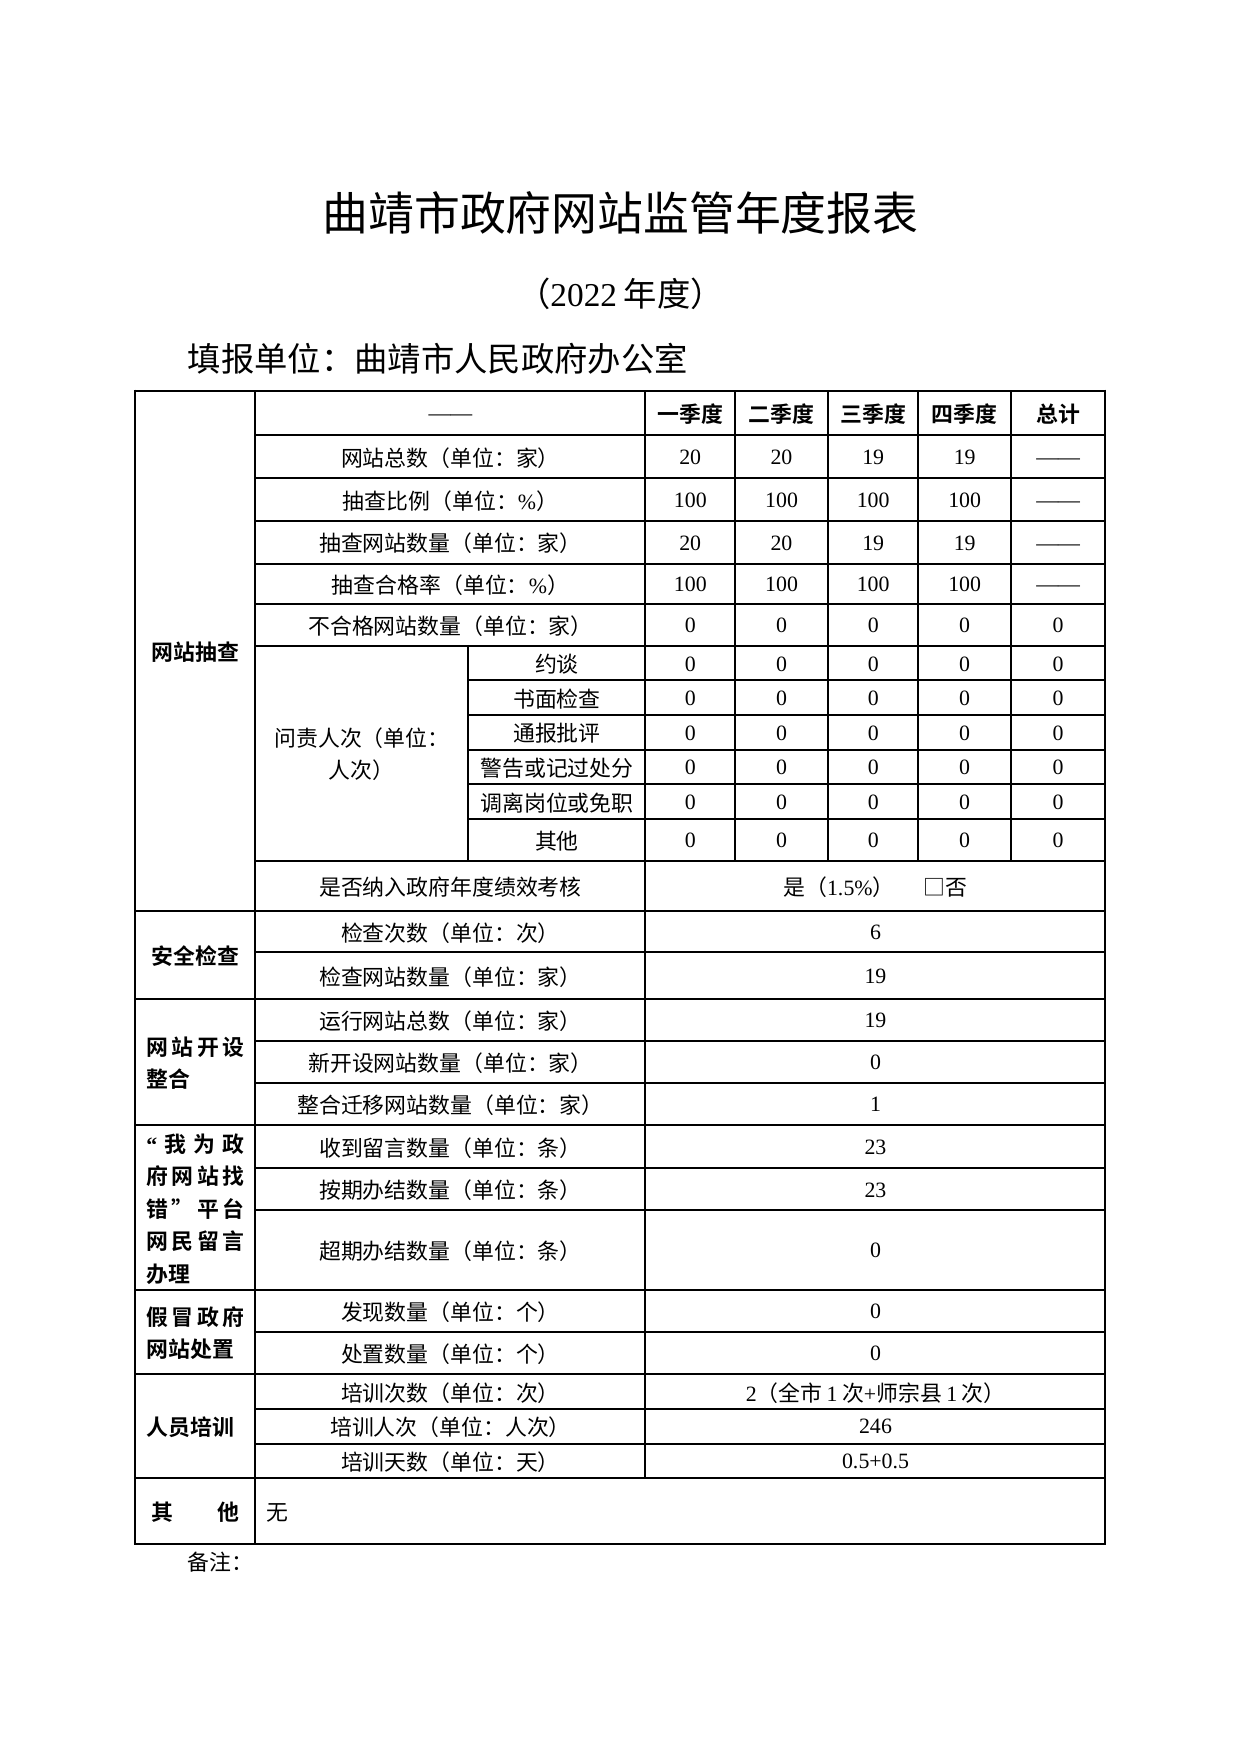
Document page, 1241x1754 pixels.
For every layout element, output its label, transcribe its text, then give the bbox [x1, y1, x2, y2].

table_cell 0 [736, 681, 827, 714]
table_cell 0 [1012, 820, 1104, 859]
table_cell 0 [1012, 716, 1104, 748]
table_cell 0 [1012, 647, 1104, 679]
table_cell 网站开设整合 [136, 1000, 254, 1124]
table_cell 问责人次（单位：人次） [256, 647, 467, 859]
table_cell 0 [829, 785, 917, 818]
table_cell 0 [829, 820, 917, 859]
table_cell 安全检查 [136, 912, 254, 997]
table_cell —— [1012, 479, 1104, 520]
table_cell 19 [829, 522, 917, 562]
table_cell 无 [256, 1479, 1104, 1543]
table_cell 新开设网站数量（单位：家） [256, 1042, 644, 1082]
table_header 四季度 [919, 392, 1010, 434]
table_cell 100 [646, 565, 734, 603]
table_cell 是否纳入政府年度绩效考核 [256, 862, 644, 910]
table_cell 检查次数（单位：次） [256, 912, 644, 951]
table_cell 0 [646, 1291, 1104, 1331]
table_cell 19 [919, 522, 1010, 562]
table_cell 0 [646, 1042, 1104, 1082]
table_cell 19 [646, 1000, 1104, 1040]
table_cell 假冒政府网站处置 [136, 1291, 254, 1373]
table_cell 0 [736, 605, 827, 645]
table_cell 100 [829, 565, 917, 603]
table_cell —— [1012, 565, 1104, 603]
table_cell 调离岗位或免职 [469, 785, 644, 818]
table_cell 20 [646, 522, 734, 562]
table_cell 0 [646, 647, 734, 679]
table_cell 超期办结数量（单位：条） [256, 1211, 644, 1289]
table_cell 0 [646, 751, 734, 783]
table_cell 246 [646, 1410, 1104, 1442]
table_cell 人员培训 [136, 1375, 254, 1477]
table_cell 6 [646, 912, 1104, 951]
table_cell 100 [919, 479, 1010, 520]
table_cell 0 [919, 605, 1010, 645]
table_cell 警告或记过处分 [469, 751, 644, 783]
table_cell 0 [1012, 751, 1104, 783]
table_cell 0 [919, 681, 1010, 714]
table_cell 20 [646, 436, 734, 477]
table_cell 0 [646, 785, 734, 818]
table_cell 抽查比例（单位：%） [256, 479, 644, 520]
text 曲靖市政府网站监管年度报表 [187, 162, 1053, 259]
table_cell 0 [919, 785, 1010, 818]
table_cell 是（1.5%） □否 [646, 862, 1104, 910]
table_cell 0 [829, 716, 917, 748]
table_header 网站抽查 [136, 392, 254, 910]
table_cell 培训次数（单位：次） [256, 1375, 644, 1408]
table_cell 书面检查 [469, 681, 644, 714]
table_cell 19 [646, 953, 1104, 997]
table_cell —— [1012, 522, 1104, 562]
table_cell 100 [736, 565, 827, 603]
table_header 一季度 [646, 392, 734, 434]
table_cell 0 [829, 751, 917, 783]
table_cell 0 [646, 716, 734, 748]
table_cell 0 [736, 785, 827, 818]
table_cell 100 [919, 565, 1010, 603]
table_cell 19 [829, 436, 917, 477]
table_cell 运行网站总数（单位：家） [256, 1000, 644, 1040]
table_cell 0 [736, 751, 827, 783]
table_header 总计 [1012, 392, 1104, 434]
table_cell 0 [829, 647, 917, 679]
table_cell 20 [736, 436, 827, 477]
table_cell 23 [646, 1169, 1104, 1209]
table_cell 0 [829, 681, 917, 714]
table_cell 0 [919, 647, 1010, 679]
table_cell 0 [646, 820, 734, 859]
table_cell 网站总数（单位：家） [256, 436, 644, 477]
table_cell 0 [646, 605, 734, 645]
table_header 三季度 [829, 392, 917, 434]
table_cell 培训人次（单位：人次） [256, 1410, 644, 1442]
table_cell 20 [736, 522, 827, 562]
table_cell 不合格网站数量（单位：家） [256, 605, 644, 645]
table_cell 整合迁移网站数量（单位：家） [256, 1084, 644, 1124]
table_cell 100 [646, 479, 734, 520]
table_cell 1 [646, 1084, 1104, 1124]
table_cell 0 [646, 1333, 1104, 1373]
table_cell 0 [1012, 681, 1104, 714]
table_cell 0.5+0.5 [646, 1445, 1104, 1477]
table_cell 0 [919, 716, 1010, 748]
table_cell 0 [646, 1211, 1104, 1289]
table_cell 0 [1012, 785, 1104, 818]
table_cell 19 [919, 436, 1010, 477]
table_cell 2（全市1次+师宗县1次） [646, 1375, 1104, 1408]
table_cell 0 [1012, 605, 1104, 645]
table_cell 通报批评 [469, 716, 644, 748]
table_cell —— [1012, 436, 1104, 477]
table_cell 100 [736, 479, 827, 520]
table_cell 0 [919, 820, 1010, 859]
table_cell 检查网站数量（单位：家） [256, 953, 644, 997]
text 备注： [187, 1545, 1053, 1577]
table_cell 100 [829, 479, 917, 520]
table_cell 其 他 [136, 1479, 254, 1543]
text 填报单位：曲靖市人民政府办公室 [187, 324, 1053, 389]
table_cell 23 [646, 1126, 1104, 1167]
table_cell 0 [829, 605, 917, 645]
table_cell 其他 [469, 820, 644, 859]
table_cell 按期办结数量（单位：条） [256, 1169, 644, 1209]
table_cell 0 [736, 716, 827, 748]
table_cell 收到留言数量（单位：条） [256, 1126, 644, 1167]
table_header 二季度 [736, 392, 827, 434]
table_cell 处置数量（单位：个） [256, 1333, 644, 1373]
table_cell 抽查合格率（单位：%） [256, 565, 644, 603]
table_header —— [256, 392, 644, 434]
table_cell 抽查网站数量（单位：家） [256, 522, 644, 562]
table_cell 发现数量（单位：个） [256, 1291, 644, 1331]
table_cell 0 [646, 681, 734, 714]
table_cell 0 [736, 820, 827, 859]
table_cell “我为政府网站找错”平台网民留言办理 [136, 1126, 254, 1289]
table_cell 约谈 [469, 647, 644, 679]
table_cell 0 [919, 751, 1010, 783]
text （2022年度） [187, 259, 1053, 324]
table_cell 0 [736, 647, 827, 679]
table_cell 培训天数（单位：天） [256, 1445, 644, 1477]
